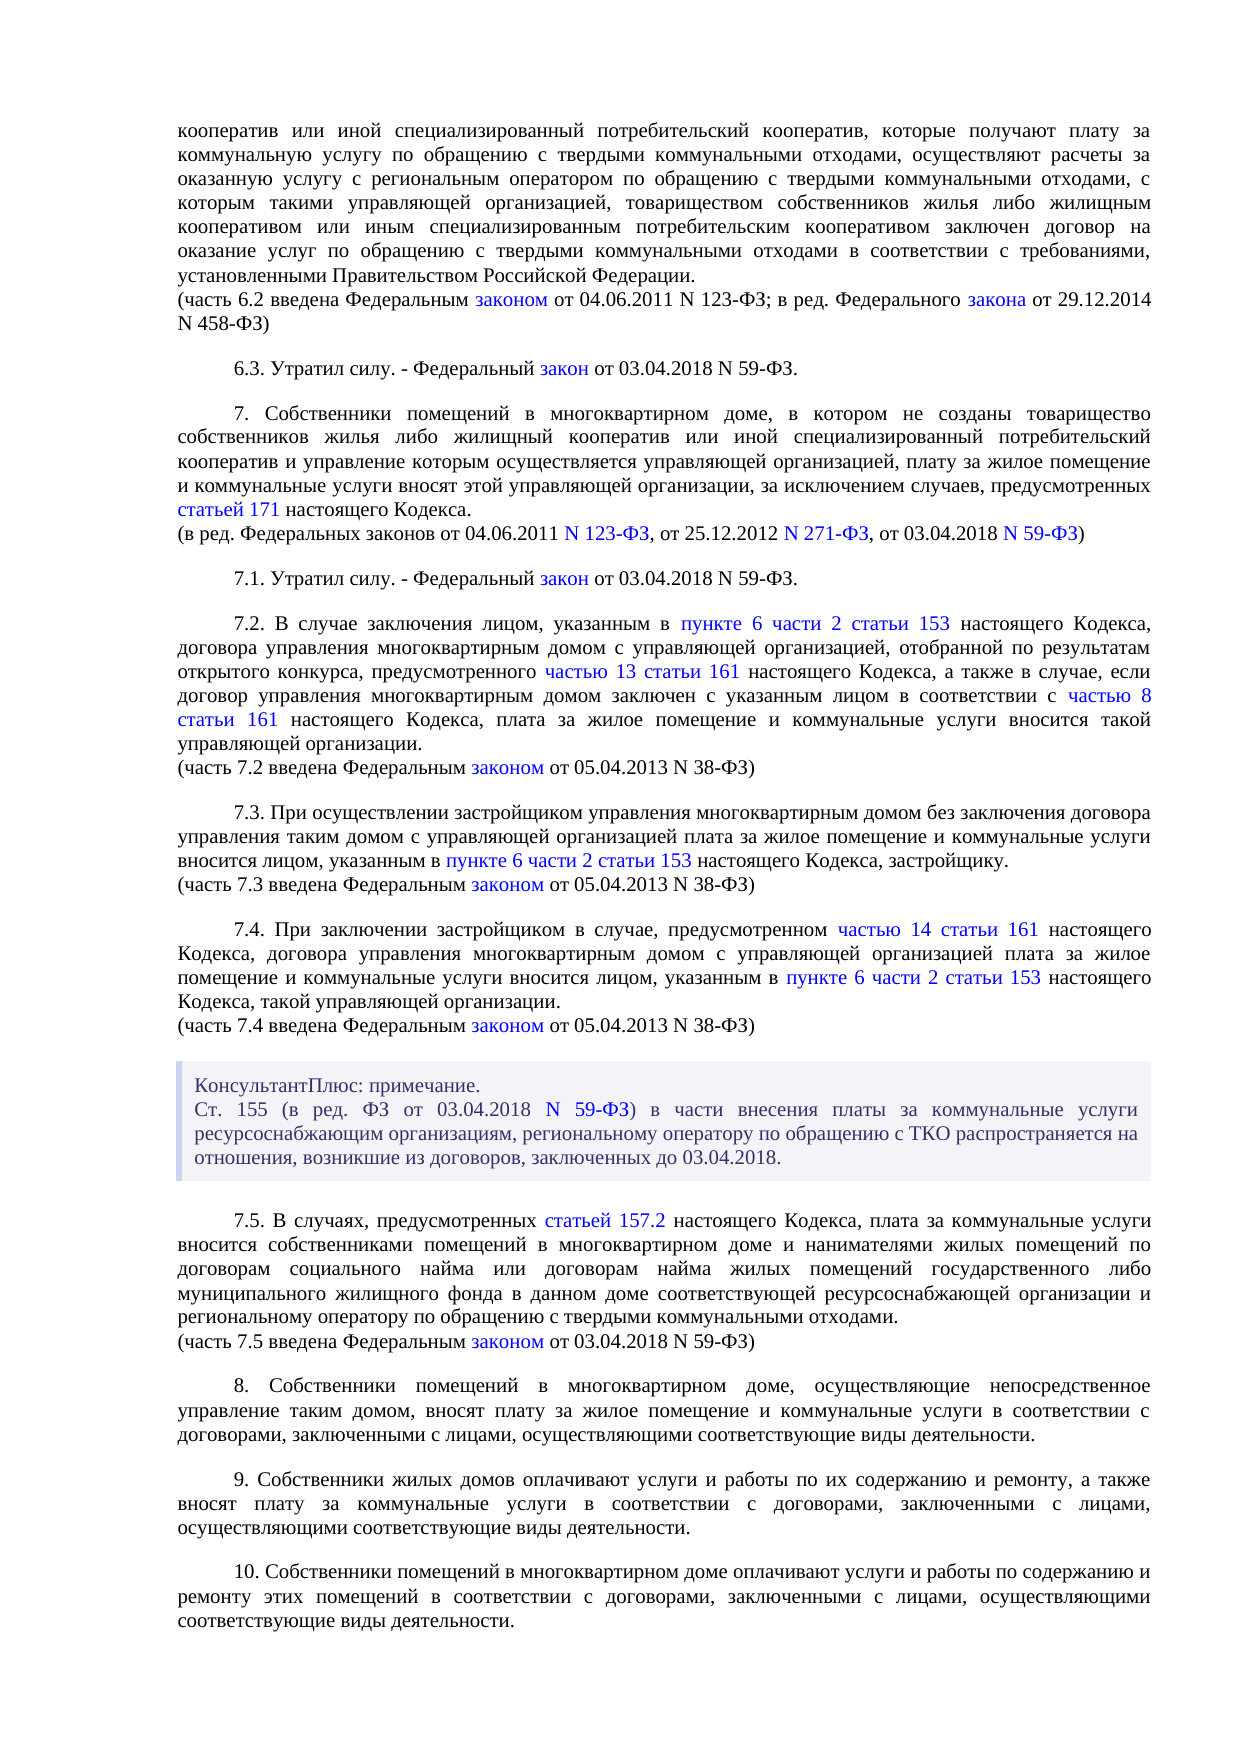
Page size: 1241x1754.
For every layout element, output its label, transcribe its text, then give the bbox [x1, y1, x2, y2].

text 7.5. В случаях, предусмотренных статьей 157.2 настоящего Кодекса, плата за коммунальные услуги вносится собственниками помещений в многоквартирном доме и нанимателями жилых помещений по договорам социального найма или договорам найма жилых помещений государственного либо муниципального жилищного фонда в данном доме соответствующей ресурсоснабжающей организации и региональному оператору по обращению с твердыми коммунальными отходами. [177, 1208, 1152, 1328]
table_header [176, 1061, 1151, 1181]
text (часть 7.2 введена Федеральным законом от 05.04.2013 N 38-ФЗ) [177, 755, 1152, 779]
text (часть 7.3 введена Федеральным законом от 05.04.2013 N 38-ФЗ) [177, 872, 1152, 896]
text 7.4. При заключении застройщиком в случае, предусмотренном частью 14 статьи 161 настоящего Кодекса, договора управления многоквартирным домом с управляющей организацией плата за жилое помещение и коммунальные услуги вносится лицом, указанным в пункте 6 части 2 статьи 153 настоящего Кодекса, такой управляющей организации. [177, 917, 1152, 1013]
text (часть 6.2 введена Федеральным законом от 04.06.2011 N 123-ФЗ; в ред. Федерального закона от 29.12.2014 N 458-ФЗ) [177, 287, 1152, 335]
text 8. Собственники помещений в многоквартирном доме, осуществляющие непосредственное управление таким домом, вносят плату за жилое помещение и коммунальные услуги в соответствии с договорами, заключенными с лицами, осуществляющими соответствующие виды деятельности. [177, 1373, 1152, 1446]
text 10. Собственники помещений в многоквартирном доме оплачивают услуги и работы по содержанию и ремонту этих помещений в соответствии с договорами, заключенными с лицами, осуществляющими соответствующие виды деятельности. [177, 1559, 1152, 1632]
text (часть 7.5 введена Федеральным законом от 03.04.2018 N 59-ФЗ) [177, 1328, 1152, 1353]
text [177, 118, 1152, 287]
text (часть 7.4 введена Федеральным законом от 05.04.2013 N 38-ФЗ) [177, 1013, 1152, 1037]
text 7.1. Утратил силу. - Федеральный закон от 03.04.2018 N 59-ФЗ. [177, 566, 1152, 590]
text 7.3. При осуществлении застройщиком управления многоквартирным домом без заключения договора управления таким домом с управляющей организацией плата за жилое помещение и коммунальные услуги вносится лицом, указанным в пункте 6 части 2 статьи 153 настоящего Кодекса, застройщику. [177, 800, 1152, 872]
text (в ред. Федеральных законов от 04.06.2011 N 123-ФЗ, от 25.12.2012 N 271-ФЗ, от 03.04.2018 N 59-ФЗ) [177, 521, 1152, 545]
text 7. Собственники помещений в многоквартирном доме, в котором не созданы товарищество собственников жилья либо жилищный кооператив или иной специализированный потребительский кооператив и управление которым осуществляется управляющей организацией, плату за жилое помещение и коммунальные услуги вносят этой управляющей организации, за исключением случаев, предусмотренных статьей 171 настоящего Кодекса. [177, 400, 1152, 521]
text 6.3. Утратил силу. - Федеральный закон от 03.04.2018 N 59-ФЗ. [177, 356, 1152, 379]
text 9. Собственники жилых домов оплачивают услуги и работы по их содержанию и ремонту, а также вносят плату за коммунальные услуги в соответствии с договорами, заключенными с лицами, осуществляющими соответствующие виды деятельности. [177, 1466, 1152, 1539]
text 7.2. В случае заключения лицом, указанным в пункте 6 части 2 статьи 153 настоящего Кодекса, договора управления многоквартирным домом с управляющей организацией, отобранной по результатам открытого конкурса, предусмотренного частью 13 статьи 161 настоящего Кодекса, а также в случае, если договор управления многоквартирным домом заключен с указанным лицом в соответствии с частью 8 статьи 161 настоящего Кодекса, плата за жилое помещение и коммунальные услуги вносится такой управляющей организации. [177, 611, 1152, 755]
